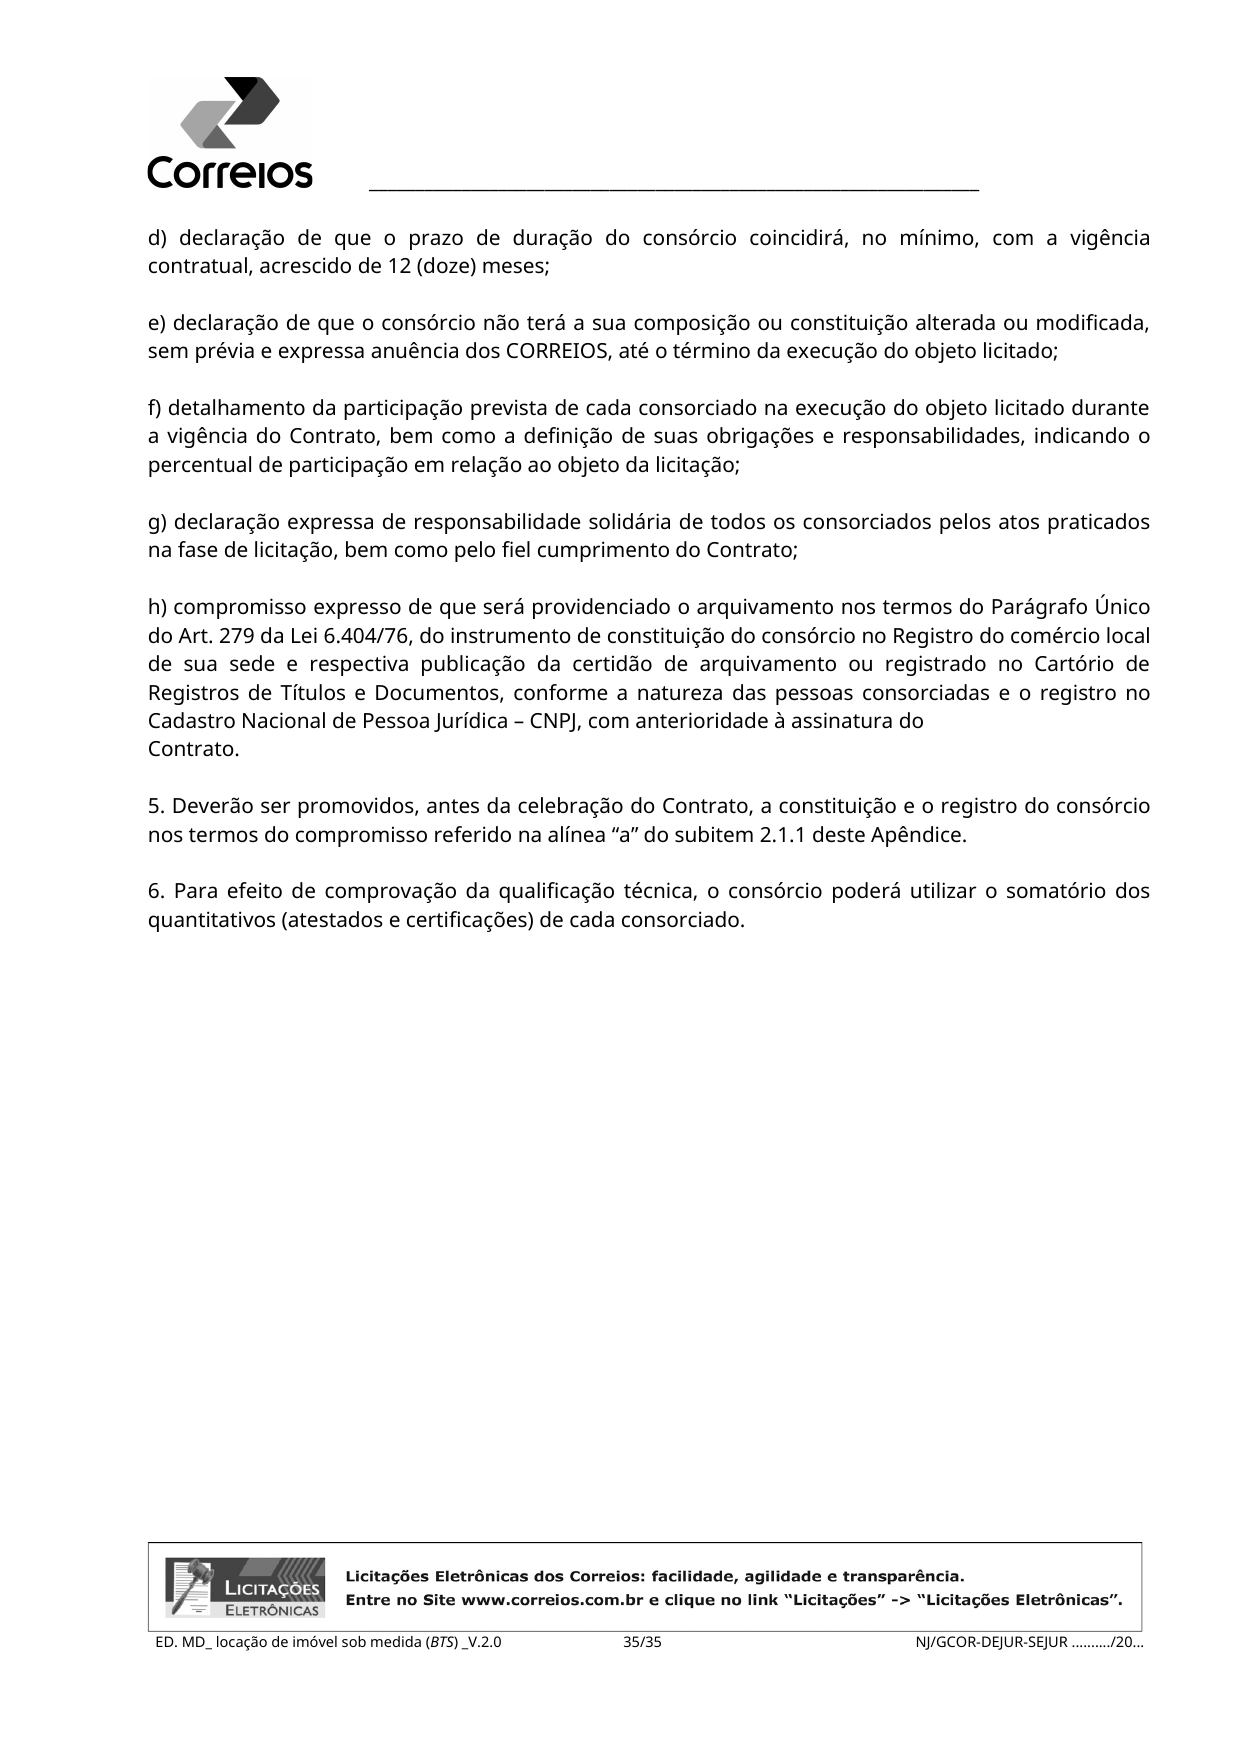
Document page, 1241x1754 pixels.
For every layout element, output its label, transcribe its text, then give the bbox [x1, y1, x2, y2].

text d) declaração de que o prazo de duração do consórcio coincidirá, no mínimo, com a vigência contratual, acrescido de 12 (doze) meses; [148, 223, 1152, 279]
picture [147, 1542, 1143, 1632]
text f) detalhamento da participação prevista de cada consorciado na execução do objeto licitado durante a vigência do Contrato, bem como a definição de suas obrigações e responsabilidades, indicando o percentual de participação em relação ao objeto da licitação; [148, 393, 1152, 478]
text e) declaração de que o consórcio não terá a sua composição ou constituição alterada ou modificada, sem prévia e expressa anuência dos CORREIOS, até o término da execução do objeto licitado; [148, 308, 1152, 365]
text Contrato. [148, 734, 1152, 763]
text 5. Deverão ser promovidos, antes da celebração do Contrato, a constituição e o registro do consórcio nos termos do compromisso referido na alínea “a” do subitem 2.1.1 deste Apêndice. [148, 791, 1152, 848]
text 6. Para efeito de comprovação da qualificação técnica, o consórcio poderá utilizar o somatório dos quantitativos (atestados e certificações) de cada consorciado. [148, 877, 1152, 933]
picture [147, 77, 313, 188]
text g) declaração expressa de responsabilidade solidária de todos os consorciados pelos atos praticados na fase de licitação, bem como pelo fiel cumprimento do Contrato; [148, 507, 1152, 564]
text h) compromisso expresso de que será providenciado o arquivamento nos termos do Parágrafo Único do Art. 279 da Lei 6.404/76, do instrumento de constituição do consórcio no Registro do comércio local de sua sede e respectiva publicação da certidão de arquivamento ou registrado no Cartório de Registros de Títulos e Documentos, conforme a natureza das pessoas consorciadas e o registro no Cadastro Nacional de Pessoa Jurídica – CNPJ, com anterioridade à assinatura do [148, 592, 1152, 734]
